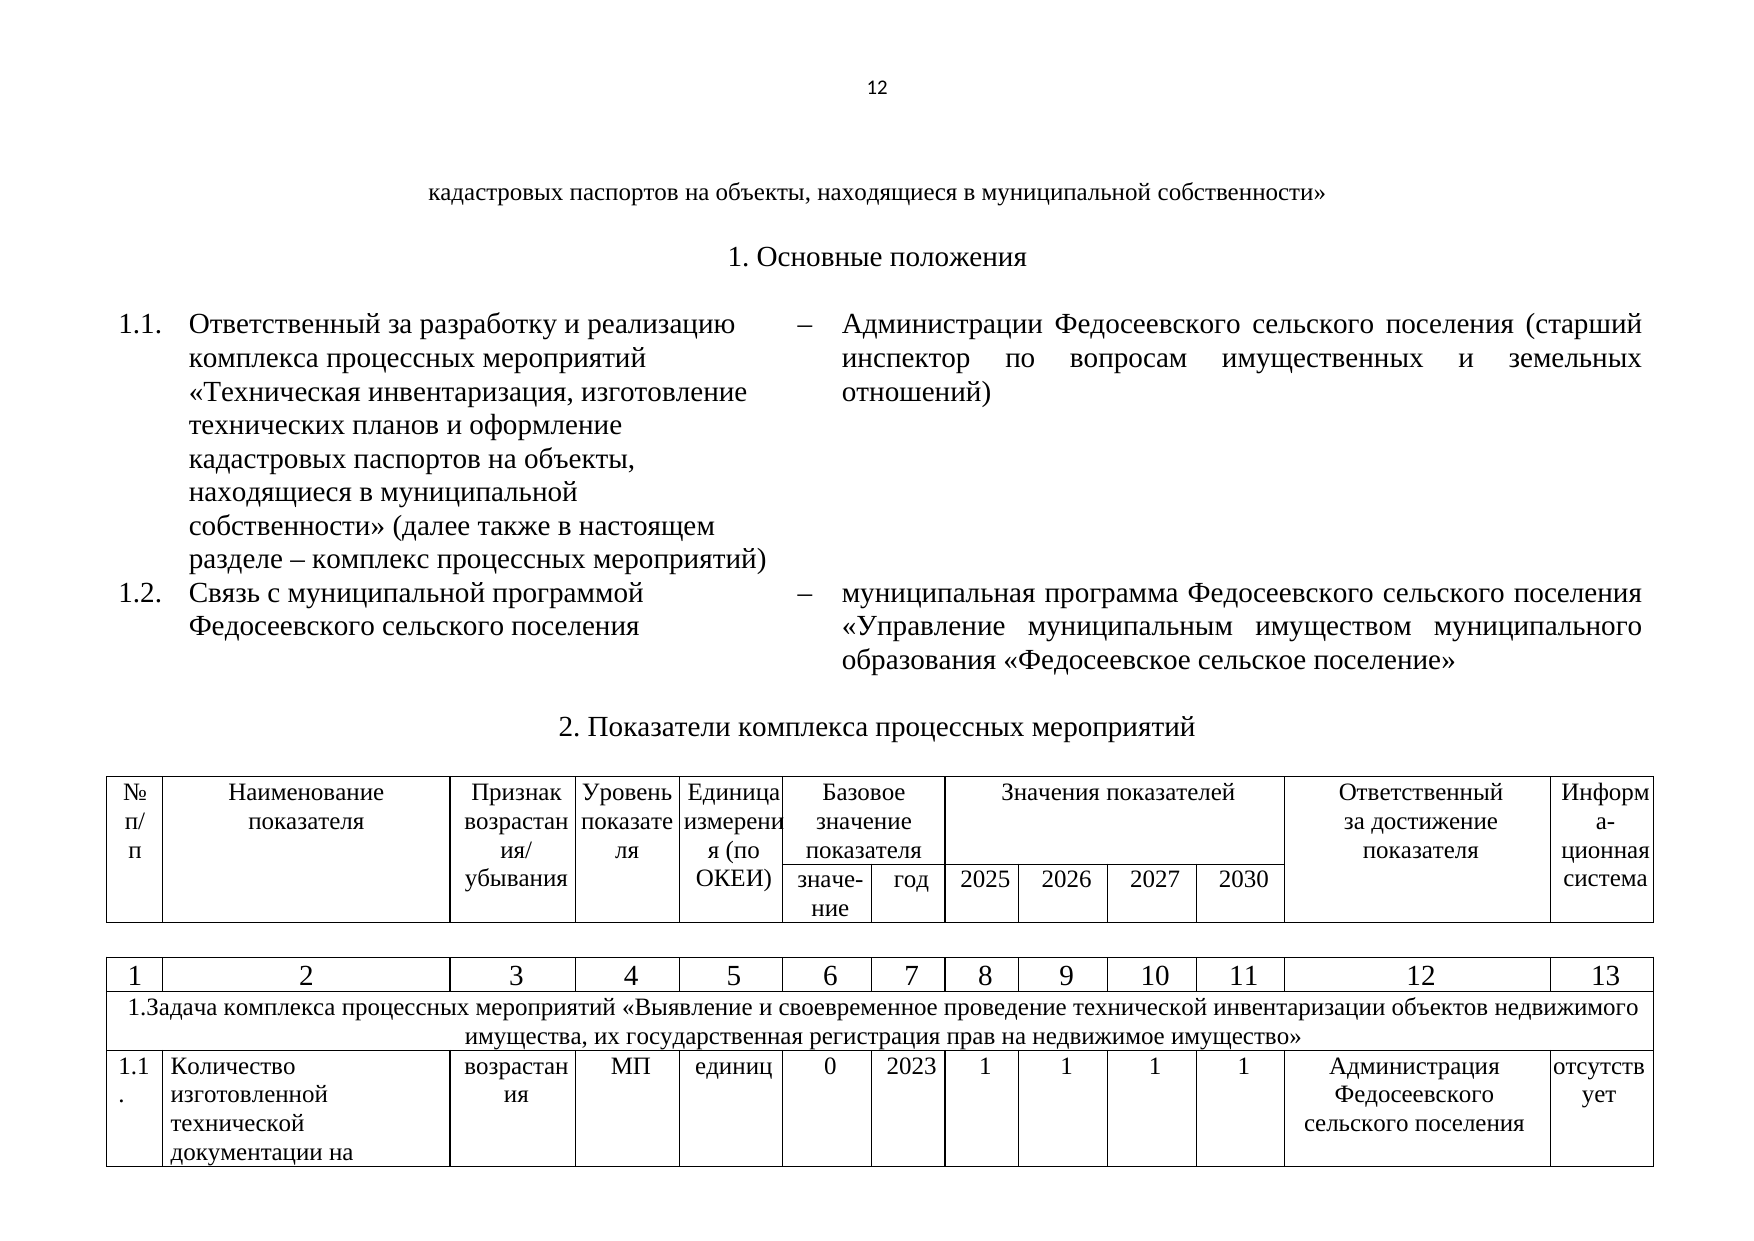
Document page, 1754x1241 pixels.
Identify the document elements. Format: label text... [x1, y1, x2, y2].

table_header 7 [872, 958, 944, 991]
table_header 1.1. [107, 307, 177, 575]
table_header 10 [1108, 958, 1196, 991]
table_cell 2026 [1019, 865, 1107, 922]
table_header Администрации Федосеевского сельского поселения (старший инспектор по вопросам имущественных и земельных отношений) [830, 307, 1654, 575]
table_header – [786, 307, 830, 575]
table_header 1 [107, 958, 162, 991]
table_cell – [786, 575, 830, 676]
table_cell 1 [1108, 1051, 1196, 1166]
table_cell 2023 [872, 1051, 944, 1166]
table_header 4 [576, 958, 679, 991]
table_header Ответственный за достижение показателя [1285, 777, 1550, 922]
table_header Единица измерения (по ОКЕИ) [680, 777, 782, 922]
table_header 12 [1285, 958, 1550, 991]
table_cell 1 [1197, 1051, 1284, 1166]
table_cell МП [576, 1051, 679, 1166]
table_cell значе-ние [783, 865, 871, 922]
table_header 13 [1551, 958, 1653, 991]
table_header 8 [946, 958, 1018, 991]
table_header Значения показателей [946, 777, 1284, 863]
table_cell 1.1. [107, 1051, 162, 1166]
table_header 2 [163, 958, 449, 991]
table_header Признак возрастания/ убывания [451, 777, 575, 922]
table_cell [163, 1051, 449, 1166]
table_cell отсутствует [1551, 1051, 1653, 1166]
table_cell 2025 [946, 865, 1018, 922]
table_header Ответственный за разработку и реализацию комплекса процессных мероприятий «Техническая инвентаризация, изготовление технических планов и оформление кадастровых паспортов на объекты, находящиеся в муниципальной собственности» (далее также в настоящем разделе – комплекс процессных мероприятий) [177, 307, 786, 575]
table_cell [1285, 1051, 1550, 1166]
table_header Наименование показателя [163, 777, 449, 922]
text 2. Показатели комплекса процессных мероприятий [118, 709, 1636, 743]
table_header 11 [1197, 958, 1284, 991]
table_cell 2027 [1108, 865, 1196, 922]
table_cell муниципальная программа Федосеевского сельского поселения «Управление муниципальным имуществом муниципального образования «Федосеевское сельское поселение» [830, 575, 1654, 676]
table_cell единиц [680, 1051, 782, 1166]
table_header 3 [451, 958, 575, 991]
text 1. Основные положения [118, 239, 1636, 273]
table_header Уровень показателя [576, 777, 679, 922]
table_header № п/п [107, 777, 162, 922]
table_cell 0 [783, 1051, 871, 1166]
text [118, 177, 1636, 206]
table_cell Связь с муниципальной программой Федосеевского сельского поселения [177, 575, 786, 676]
table_cell 1 [1019, 1051, 1107, 1166]
table_header Информа- ционная система [1551, 777, 1653, 922]
table_cell 2030 [1197, 865, 1284, 922]
table_cell год [872, 865, 944, 922]
table_cell 1 [946, 1051, 1018, 1166]
table_cell 1.2. [107, 575, 177, 676]
table_header 5 [680, 958, 782, 991]
table_cell 1.Задача комплекса процессных мероприятий «Выявление и своевременное проведение технической инвентаризации объектов недвижимого имущества, их государственная регистрация прав на недвижимое имущество» [107, 992, 1653, 1050]
table_header 6 [783, 958, 871, 991]
table_header Базовое значение показателя [783, 777, 944, 863]
table_cell возрастания [451, 1051, 575, 1166]
table_header 9 [1019, 958, 1107, 991]
